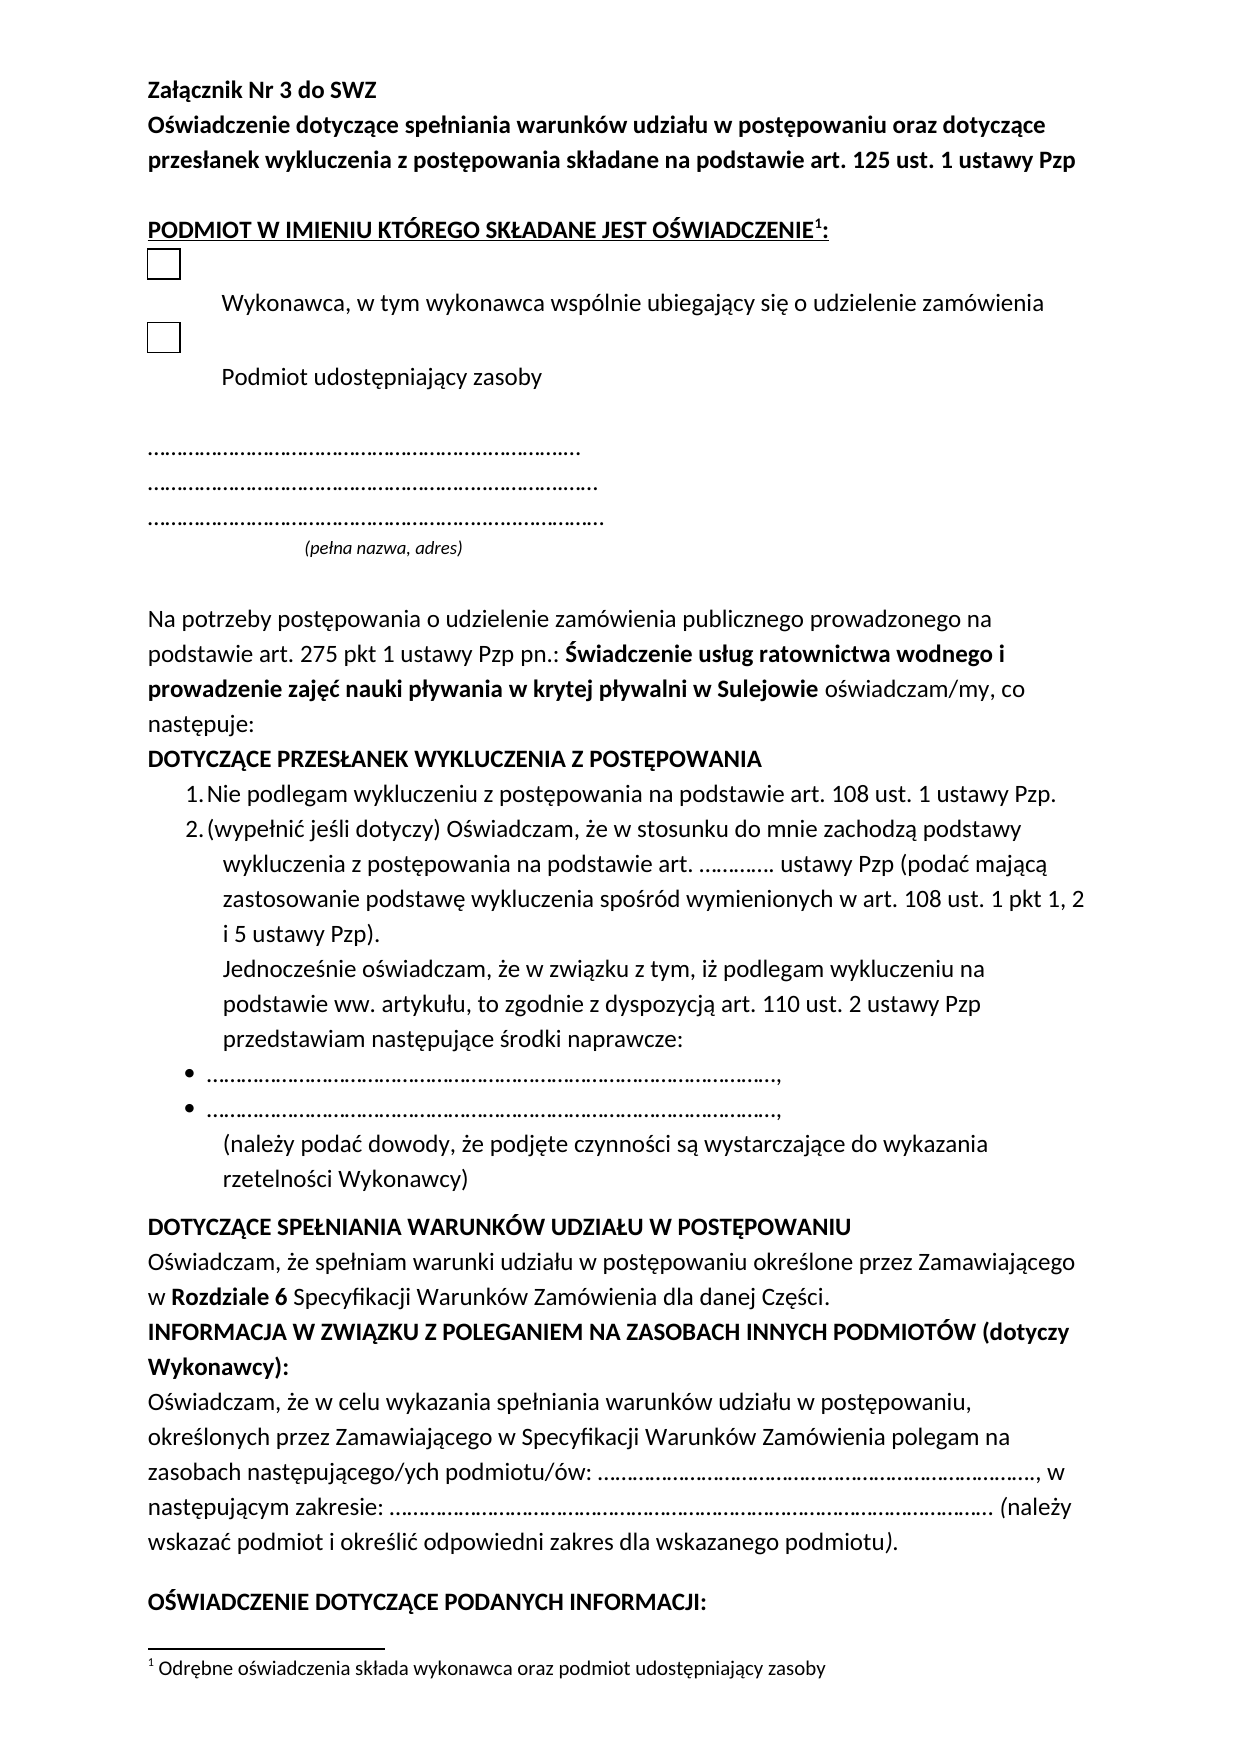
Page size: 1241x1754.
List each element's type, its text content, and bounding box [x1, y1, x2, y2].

text …………………………………………………..…..…………… [148, 501, 651, 532]
list Nie podlegam wykluczeniu z postępowania na podstawie art. 108 ust. 1 ustawy Pzp. [185, 778, 1093, 809]
text Jednocześnie oświadczam, że w związku z tym, iż podlegam wykluczeniu na podstawie ww. artykułu, to zgodnie z dyspozycją art. 110 ust. 2 ustawy Pzp przedstawiam następujące środki naprawcze: [223, 953, 1093, 1054]
text …………………………………………………..………….… [148, 431, 651, 462]
list ………………………………………………………………………………………, [185, 1058, 1093, 1089]
subtitle Załącznik Nr 3 do SWZ [148, 74, 1093, 104]
list ………………………………………………………………………………………, [185, 1093, 1093, 1124]
text DOTYCZĄCE PRZESŁANEK WYKLUCZENIA Z POSTĘPOWANIA [148, 743, 1093, 774]
text DOTYCZĄCE SPEŁNIANIA WARUNKÓW UDZIAŁU W POSTĘPOWANIU [148, 1211, 1093, 1242]
text Oświadczenie dotyczące spełniania warunków udziału w postępowaniu oraz dotyczące przesłanek wykluczenia z postępowania składane na podstawie art. 125 ust. 1 ustawy Pzp [148, 109, 1093, 174]
text Wykonawca, w tym wykonawca wspólnie ubiegający się o udzielenie zamówienia [148, 288, 1152, 318]
text PODMIOT W IMIENIU KTÓREGO SKŁADANE JEST OŚWIADCZENIE: [148, 214, 1093, 244]
text Oświadczam, że spełniam warunki udziału w postępowaniu określone przez Zamawiającego w Rozdziale 6 Specyfikacji Warunków Zamówienia dla danej Części. [148, 1246, 1093, 1312]
text Na potrzeby postępowania o udzielenie zamówienia publicznego prowadzonego na podstawie art. 275 pkt 1 ustawy Pzp pn.: Świadczenie usług ratownictwa wodnego i prowadzenie zajęć nauki pływania w krytej pływalni w Sulejowie oświadczam/my, co następuje: [148, 603, 1093, 739]
text …………………………………………………..………….…… [148, 466, 651, 497]
list (wypełnić jeśli dotyczy) Oświadczam, że w stosunku do mnie zachodzą podstawy wykluczenia z postępowania na podstawie art. …………. ustawy Pzp (podać mającą zastosowanie podstawę wykluczenia spośród wymienionych w art. 108 ust. 1 pkt 1, 2 i 5 ustawy Pzp). [185, 813, 1093, 949]
text OŚWIADCZENIE DOTYCZĄCE PODANYCH INFORMACJI: [148, 1586, 1093, 1617]
text (należy podać dowody, że podjęte czynności są wystarczające do wykazania rzetelności Wykonawcy) [223, 1128, 1093, 1194]
text INFORMACJA W ZWIĄZKU Z POLEGANIEM NA ZASOBACH INNYCH PODMIOTÓW (dotyczy Wykonawcy): [148, 1316, 1093, 1382]
text Podmiot udostępniający zasoby [148, 361, 1093, 392]
text Oświadczam, że w celu wykazania spełniania warunków udziału w postępowaniu, określonych przez Zamawiającego w Specyfikacji Warunków Zamówienia polegam na zasobach następującego/ych podmiotu/ów: …………………………………………………………………., w następującym zakresie: …………………………………………………………………………………………… (należy wskazać podmiot i określić odpowiedni zakres dla wskazanego podmiotu). [148, 1386, 1093, 1557]
text (pełna nazwa, adres) [148, 536, 621, 559]
